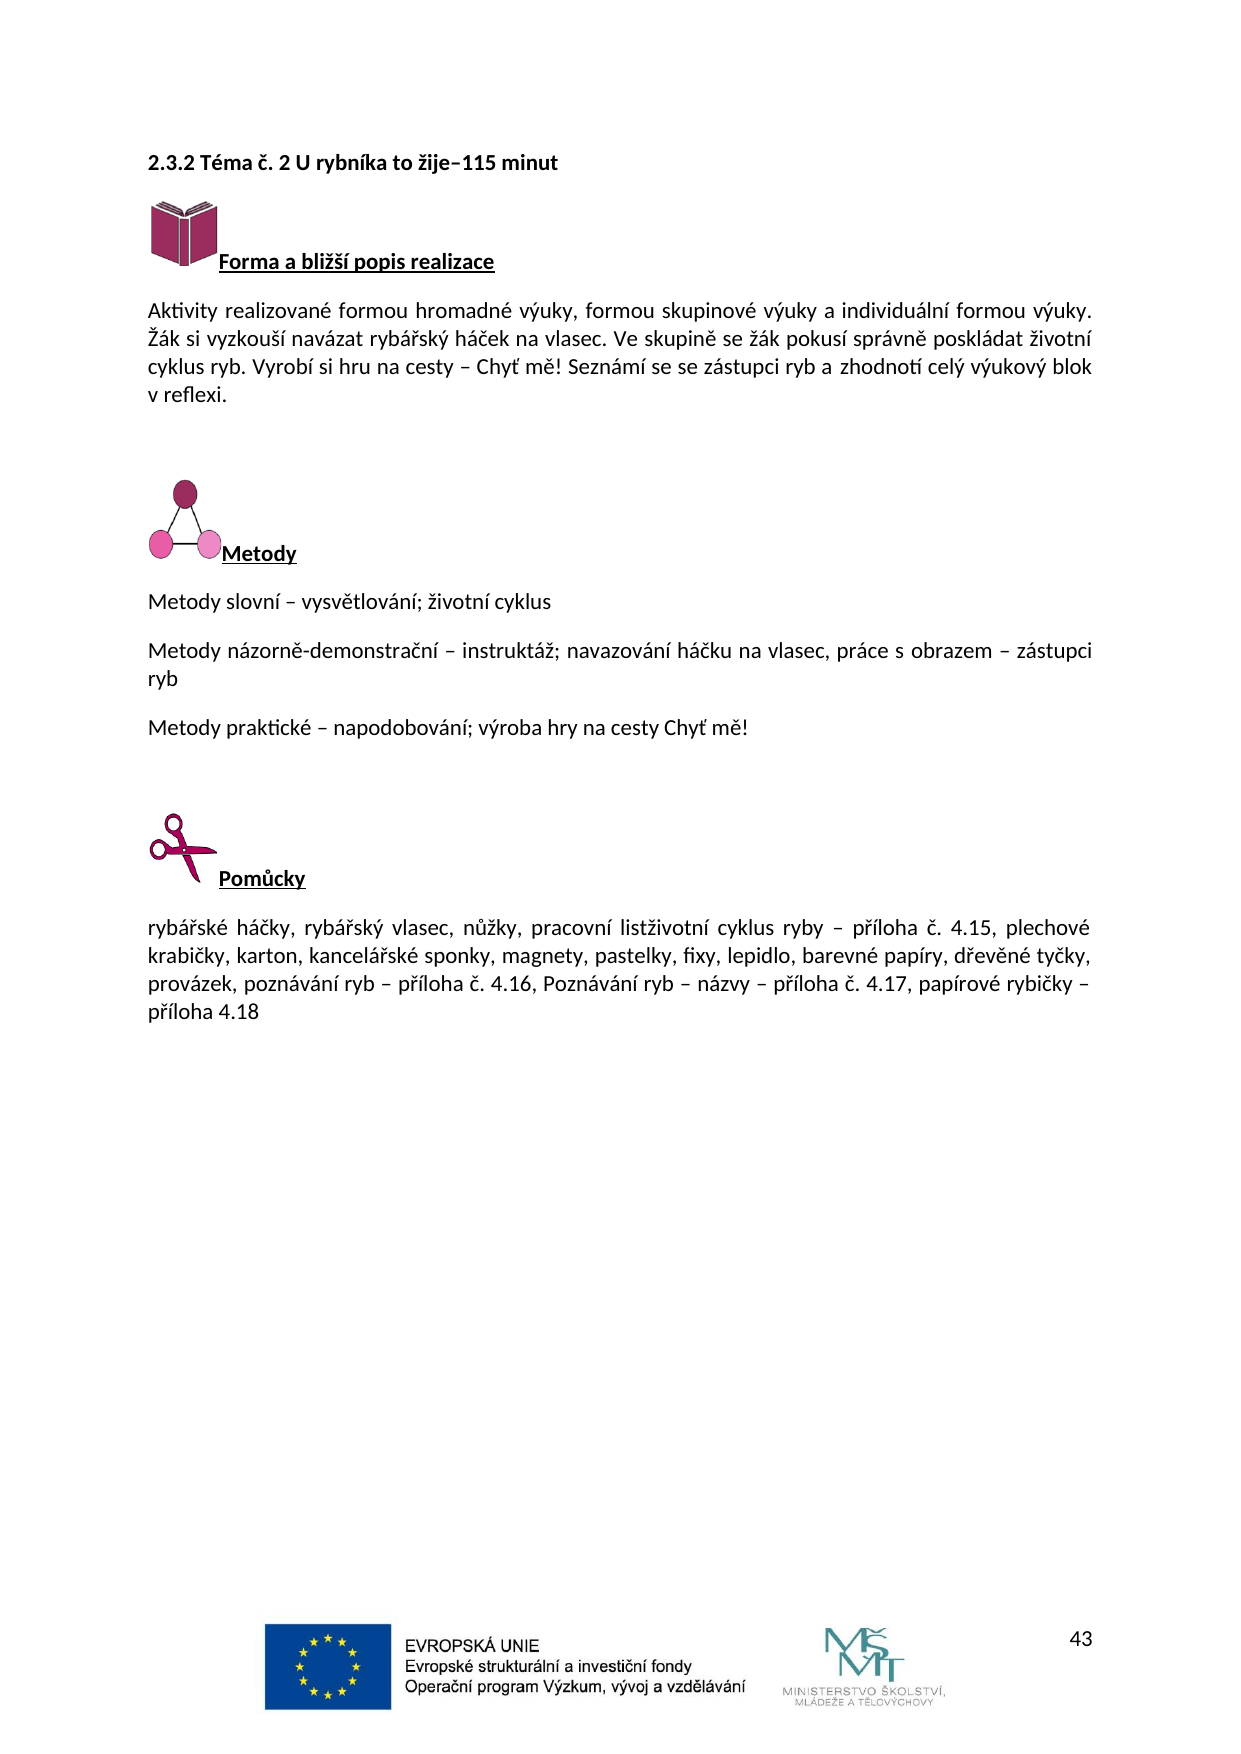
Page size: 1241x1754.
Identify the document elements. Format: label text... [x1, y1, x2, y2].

text 2.3.2 Téma č. 2 U rybníka to žije–115 minut [148, 148, 1092, 176]
picture [147, 196, 219, 270]
text rybářské háčky, rybářský vlasec, nůžky, pracovní listživotní cyklus ryby – příloha č. 4.15, plechové krabičky, karton, kancelářské sponky, magnety, pastelky, fixy, lepidlo, barevné papíry, dřevěné tyčky, provázek, poznávání ryb – příloha č. 4.16, Poznávání ryb – názvy – příloha č. 4.17, papírové rybičky – příloha 4.18 [148, 913, 1092, 1025]
text Metody slovní – vysvětlování; životní cyklus [148, 587, 1092, 616]
picture [147, 811, 219, 887]
text Pomůcky [148, 811, 1092, 892]
text Aktivity realizované formou hromadné výuky, formou skupinové výuky a individuální formou výuky. Žák si vyzkouší navázat rybářský háček na vlasec. Ve skupině se žák pokusí správně poskládat životní cyklus ryb. Vyrobí si hru na cesty – Chyť mě! Seznámí se se zástupci ryb a zhodnotí celý výukový blok v reflexi. [148, 296, 1092, 408]
picture [222, 1582, 987, 1752]
picture [147, 477, 222, 561]
text Metody praktické – napodobování; výroba hry na cesty Chyť mě! [148, 713, 1092, 741]
text Forma a bližší popis realizace [148, 197, 1092, 275]
text Metody [148, 478, 1092, 567]
text Metody názorně-demonstrační – instruktáž; navazování háčku na vlasec, práce s obrazem – zástupci ryb [148, 636, 1092, 692]
